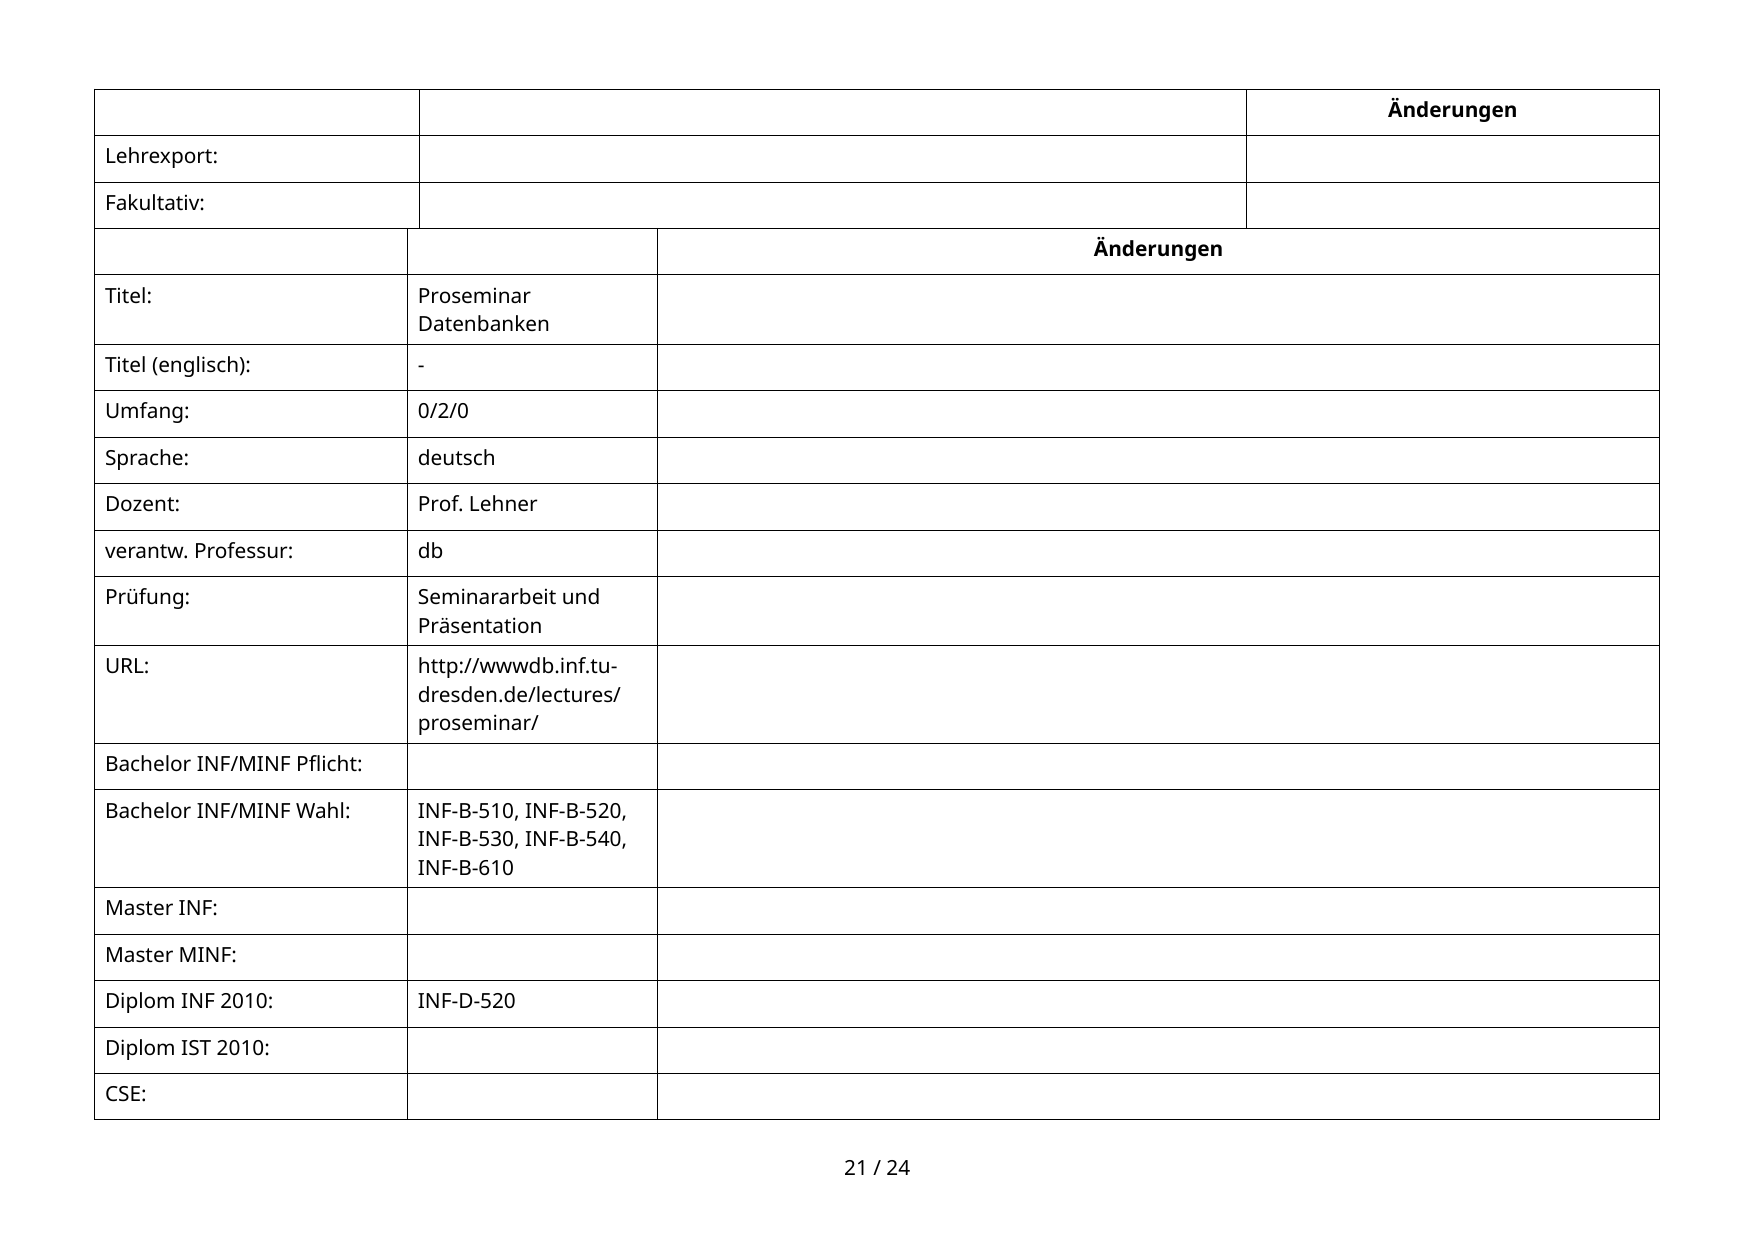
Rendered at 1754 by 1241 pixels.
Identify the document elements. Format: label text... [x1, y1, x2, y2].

table_header [95, 229, 407, 274]
table_cell [1247, 183, 1659, 228]
table_cell Diplom IST 2010: [95, 1028, 407, 1073]
table_cell [658, 981, 1659, 1026]
table_header Änderungen [1247, 90, 1659, 135]
table_cell Titel (englisch): [95, 345, 407, 390]
table_header [408, 229, 657, 274]
table_cell [658, 790, 1659, 887]
table_cell Proseminar Datenbanken [408, 275, 657, 344]
table_cell db [408, 531, 657, 576]
table_header Änderungen [658, 229, 1659, 274]
table_cell Prof. Lehner [408, 484, 657, 529]
table_header [95, 90, 419, 135]
table_cell [658, 935, 1659, 980]
table_cell Umfang: [95, 391, 407, 437]
table_cell deutsch [408, 438, 657, 483]
table_cell - [408, 345, 657, 390]
table_cell Master INF: [95, 888, 407, 933]
table_cell CSE: [95, 1074, 407, 1119]
table_cell Dozent: [95, 484, 407, 529]
table_cell [658, 744, 1659, 789]
table_cell [408, 935, 657, 980]
table_cell http://wwwdb.inf.tu-dresden.de/lectures/proseminar/ [408, 646, 657, 743]
table_cell Master MINF: [95, 935, 407, 980]
table_cell [408, 888, 657, 933]
table_cell [1247, 136, 1659, 181]
table_cell [658, 484, 1659, 529]
table_cell [658, 438, 1659, 483]
table_cell Prüfung: [95, 577, 407, 645]
table_cell Sprache: [95, 438, 407, 483]
table_cell [658, 275, 1659, 344]
table_cell Diplom INF 2010: [95, 981, 407, 1026]
table_cell Fakultativ: [95, 183, 419, 228]
table_cell [658, 646, 1659, 743]
table_header [420, 90, 1246, 135]
table_cell Lehrexport: [95, 136, 419, 181]
table_cell [658, 888, 1659, 933]
table_cell [420, 183, 1246, 228]
table_cell [658, 391, 1659, 437]
table_cell [658, 345, 1659, 390]
table_cell INF-B-510, INF-B-520, INF-B-530, INF-B-540, INF-B-610 [408, 790, 657, 887]
table_cell [408, 1028, 657, 1073]
table_cell [658, 577, 1659, 645]
table_cell [408, 1074, 657, 1119]
table_cell [420, 136, 1246, 181]
table_cell Bachelor INF/MINF Wahl: [95, 790, 407, 887]
table_cell URL: [95, 646, 407, 743]
table_cell Titel: [95, 275, 407, 344]
table_cell 0/2/0 [408, 391, 657, 437]
table_cell [408, 744, 657, 789]
table_cell Bachelor INF/MINF Pflicht: [95, 744, 407, 789]
table_cell INF-D-520 [408, 981, 657, 1026]
table_cell verantw. Professur: [95, 531, 407, 576]
table_cell [658, 1074, 1659, 1119]
table_cell [658, 1028, 1659, 1073]
table_cell [658, 531, 1659, 576]
table_cell Seminararbeit und Präsentation [408, 577, 657, 645]
